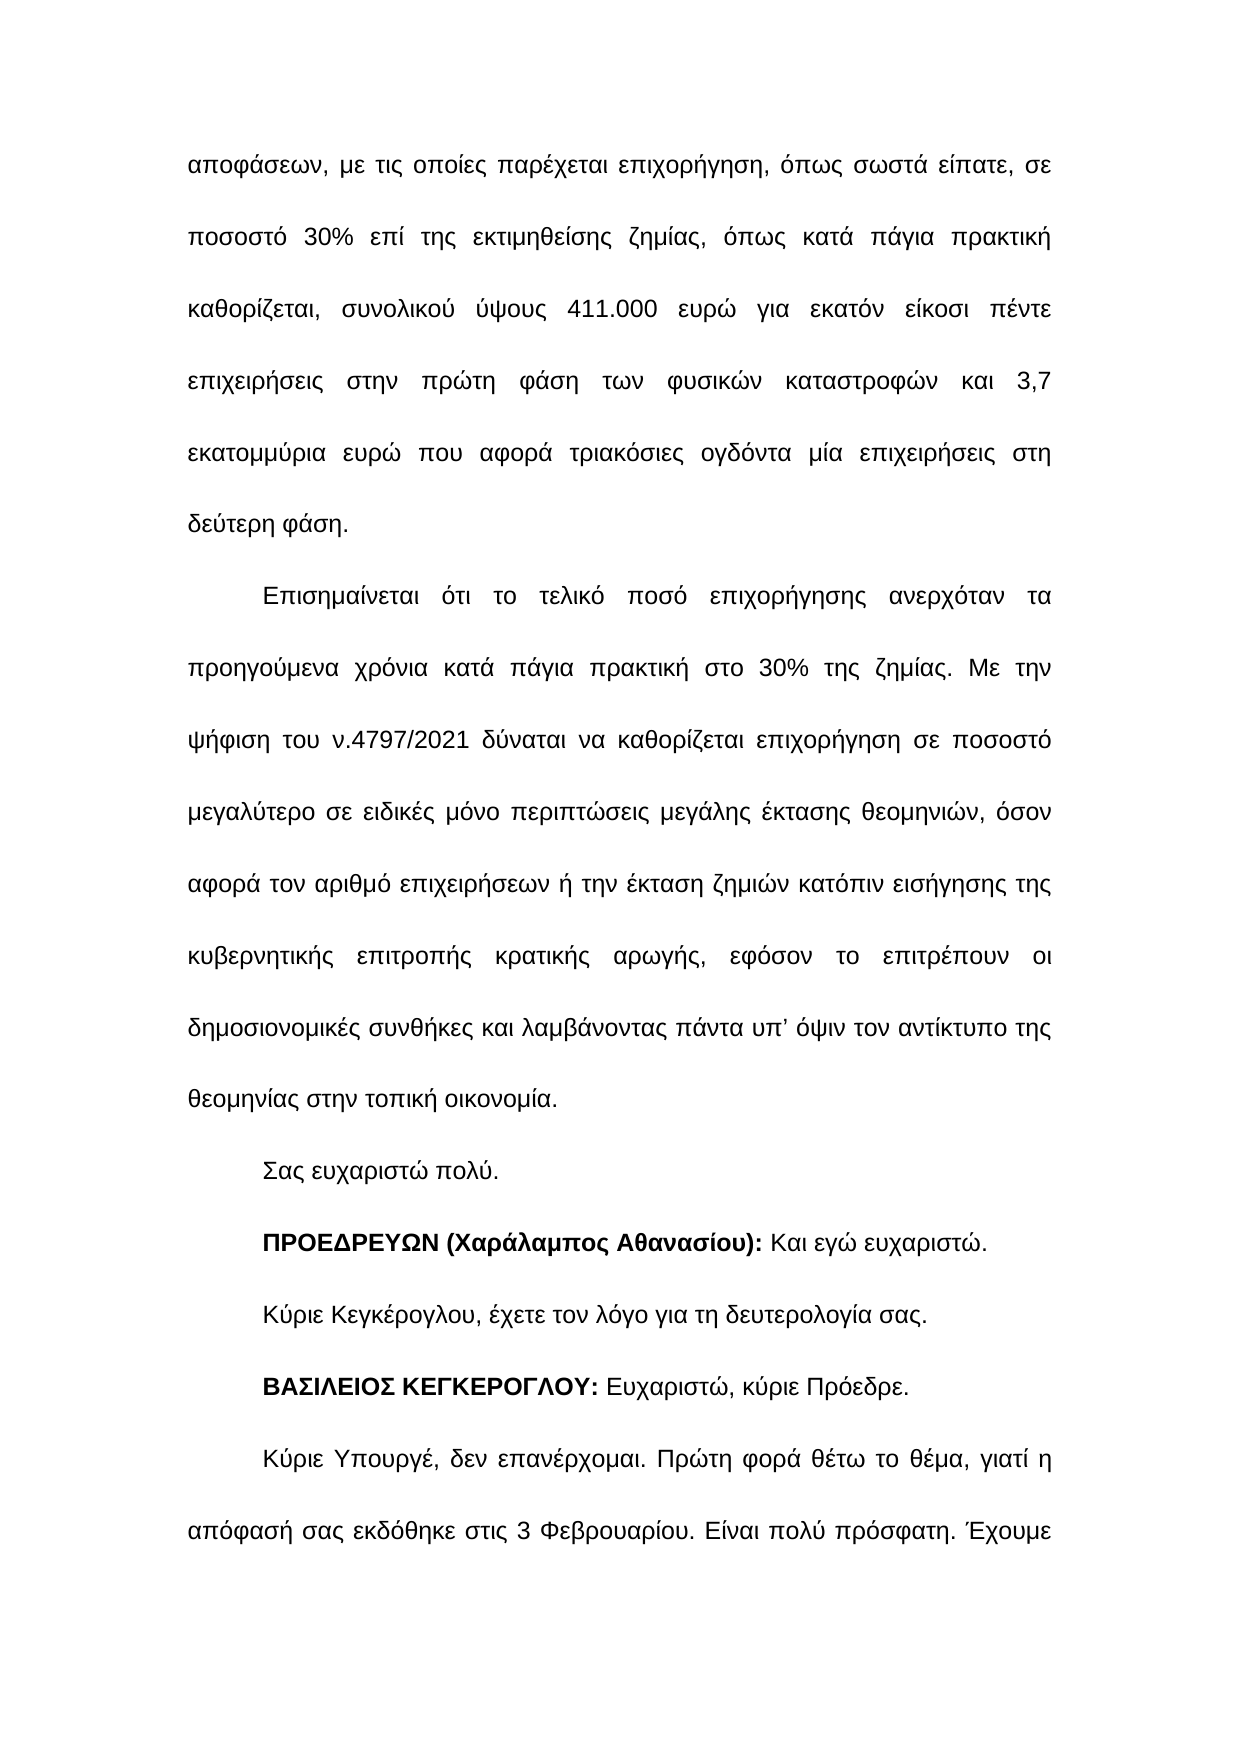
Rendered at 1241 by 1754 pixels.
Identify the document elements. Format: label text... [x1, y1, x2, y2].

text Κύριε Κεγκέρογλου, έχετε τον λόγο για τη δευτερολογία σας. [187, 1300, 1053, 1329]
text Επισημαίνεται ότι το τελικό ποσό επιχορήγησης ανερχόταν τα προηγούμενα χρόνια κατά πάγια πρακτική στο 30% της ζημίας. Με την ψήφιση του ν.4797/2021 δύναται να καθορίζεται επιχορήγηση σε ποσοστό μεγαλύτερο σε ειδικές μόνο περιπτώσεις μεγάλης έκτασης θεομηνιών, όσον αφορά τον αριθμό επιχειρήσεων ή την έκταση ζημιών κατόπιν εισήγησης της κυβερνητικής επιτροπής κρατικής αρωγής, εφόσον το επιτρέπουν οι δημοσιονομικές συνθήκες και λαμβάνοντας πάντα υπ’ όψιν τον αντίκτυπο της θεομηνίας στην τοπική οικονομία. [187, 581, 1053, 1113]
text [187, 150, 1053, 538]
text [187, 1444, 1053, 1544]
text Σας ευχαριστώ πολύ. [187, 1156, 1053, 1185]
text ΒΑΣΙΛΕΙΟΣ ΚΕΓΚΕΡΟΓΛΟΥ: Ευχαριστώ, κύριε Πρόεδρε. [187, 1372, 1053, 1401]
text ΠΡΟΕΔΡΕΥΩΝ (Χαράλαμπος Αθανασίου): Και εγώ ευχαριστώ. [187, 1228, 1053, 1257]
